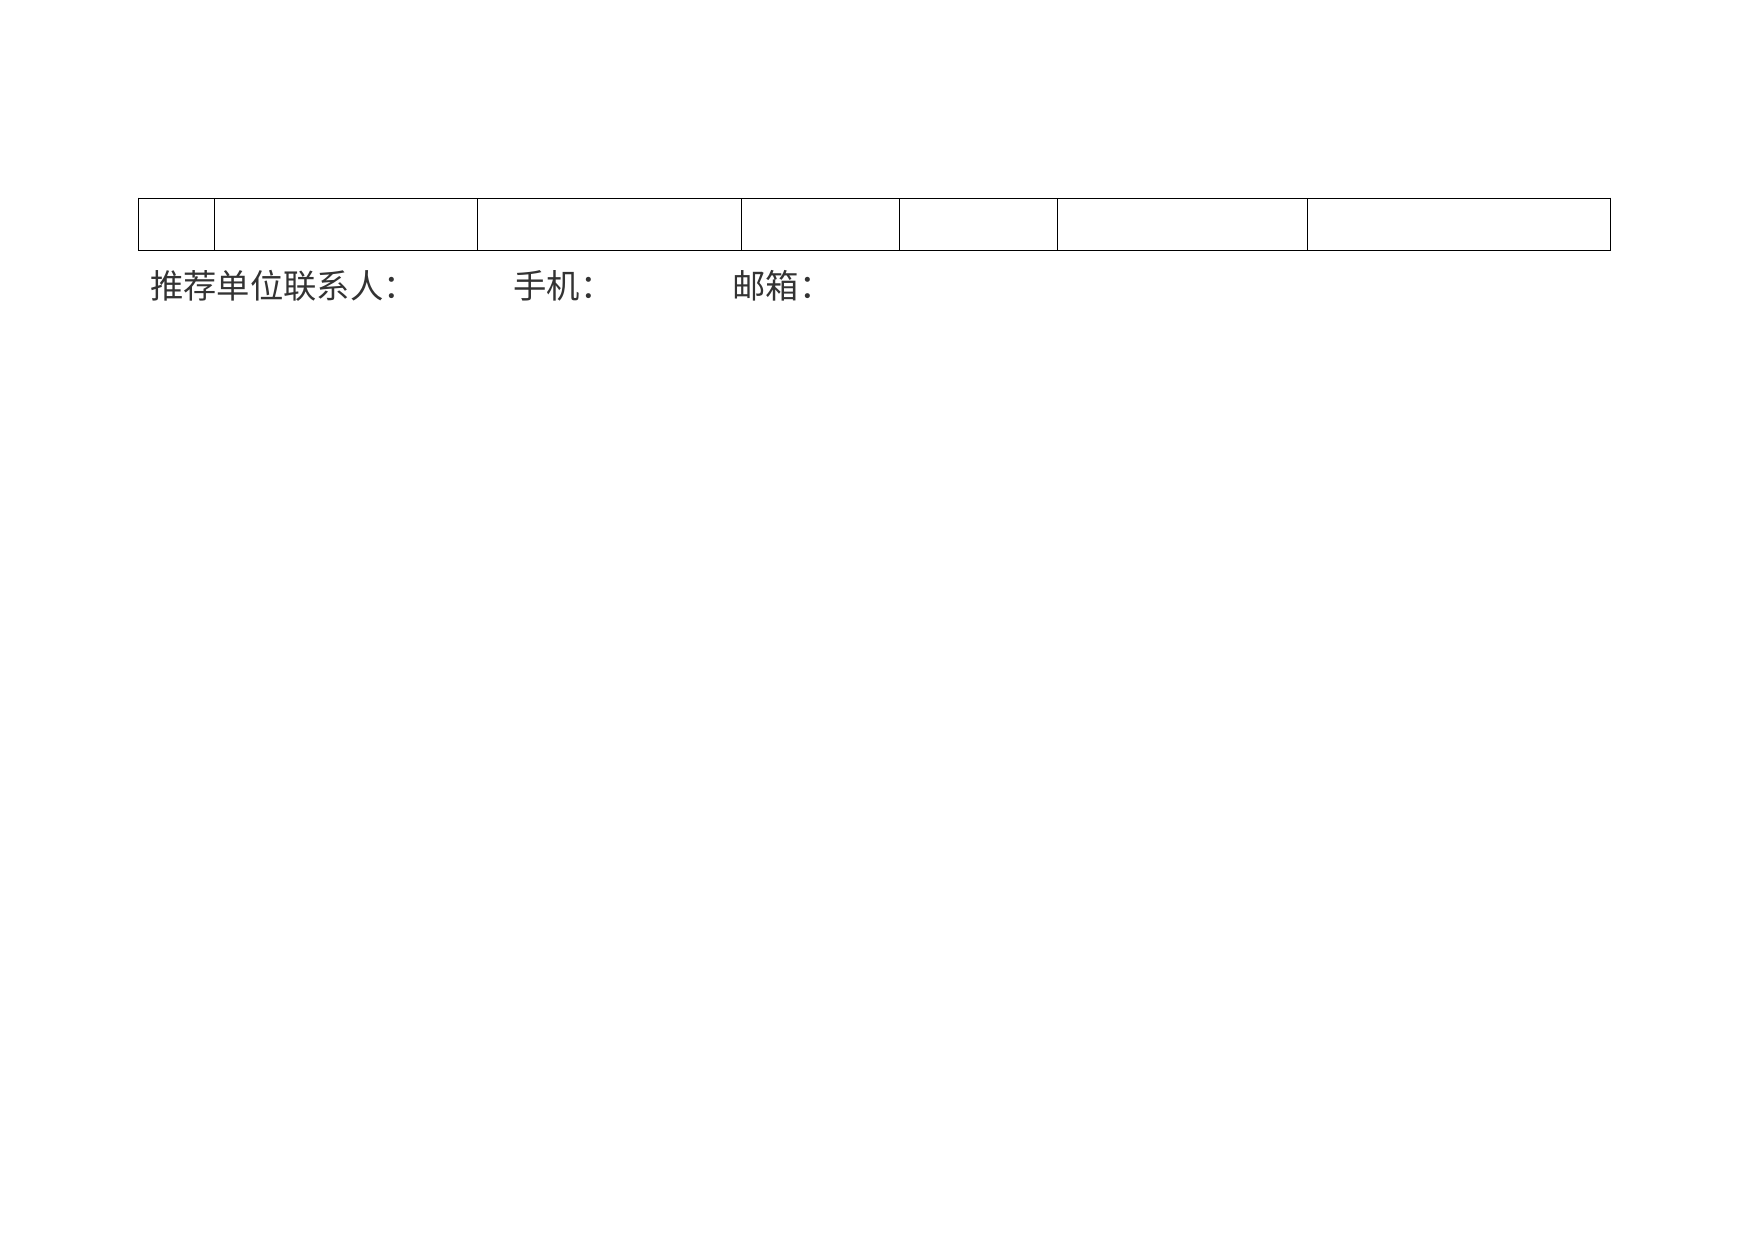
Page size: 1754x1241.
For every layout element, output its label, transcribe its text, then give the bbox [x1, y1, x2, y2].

table_cell [742, 199, 899, 250]
table_cell [900, 199, 1057, 250]
table_cell [1308, 199, 1610, 250]
table_cell [1058, 199, 1307, 250]
table_cell [139, 199, 214, 250]
table_cell [478, 199, 741, 250]
text 推荐单位联系人： 手机： 邮箱： [150, 251, 1537, 316]
table_cell [215, 199, 477, 250]
